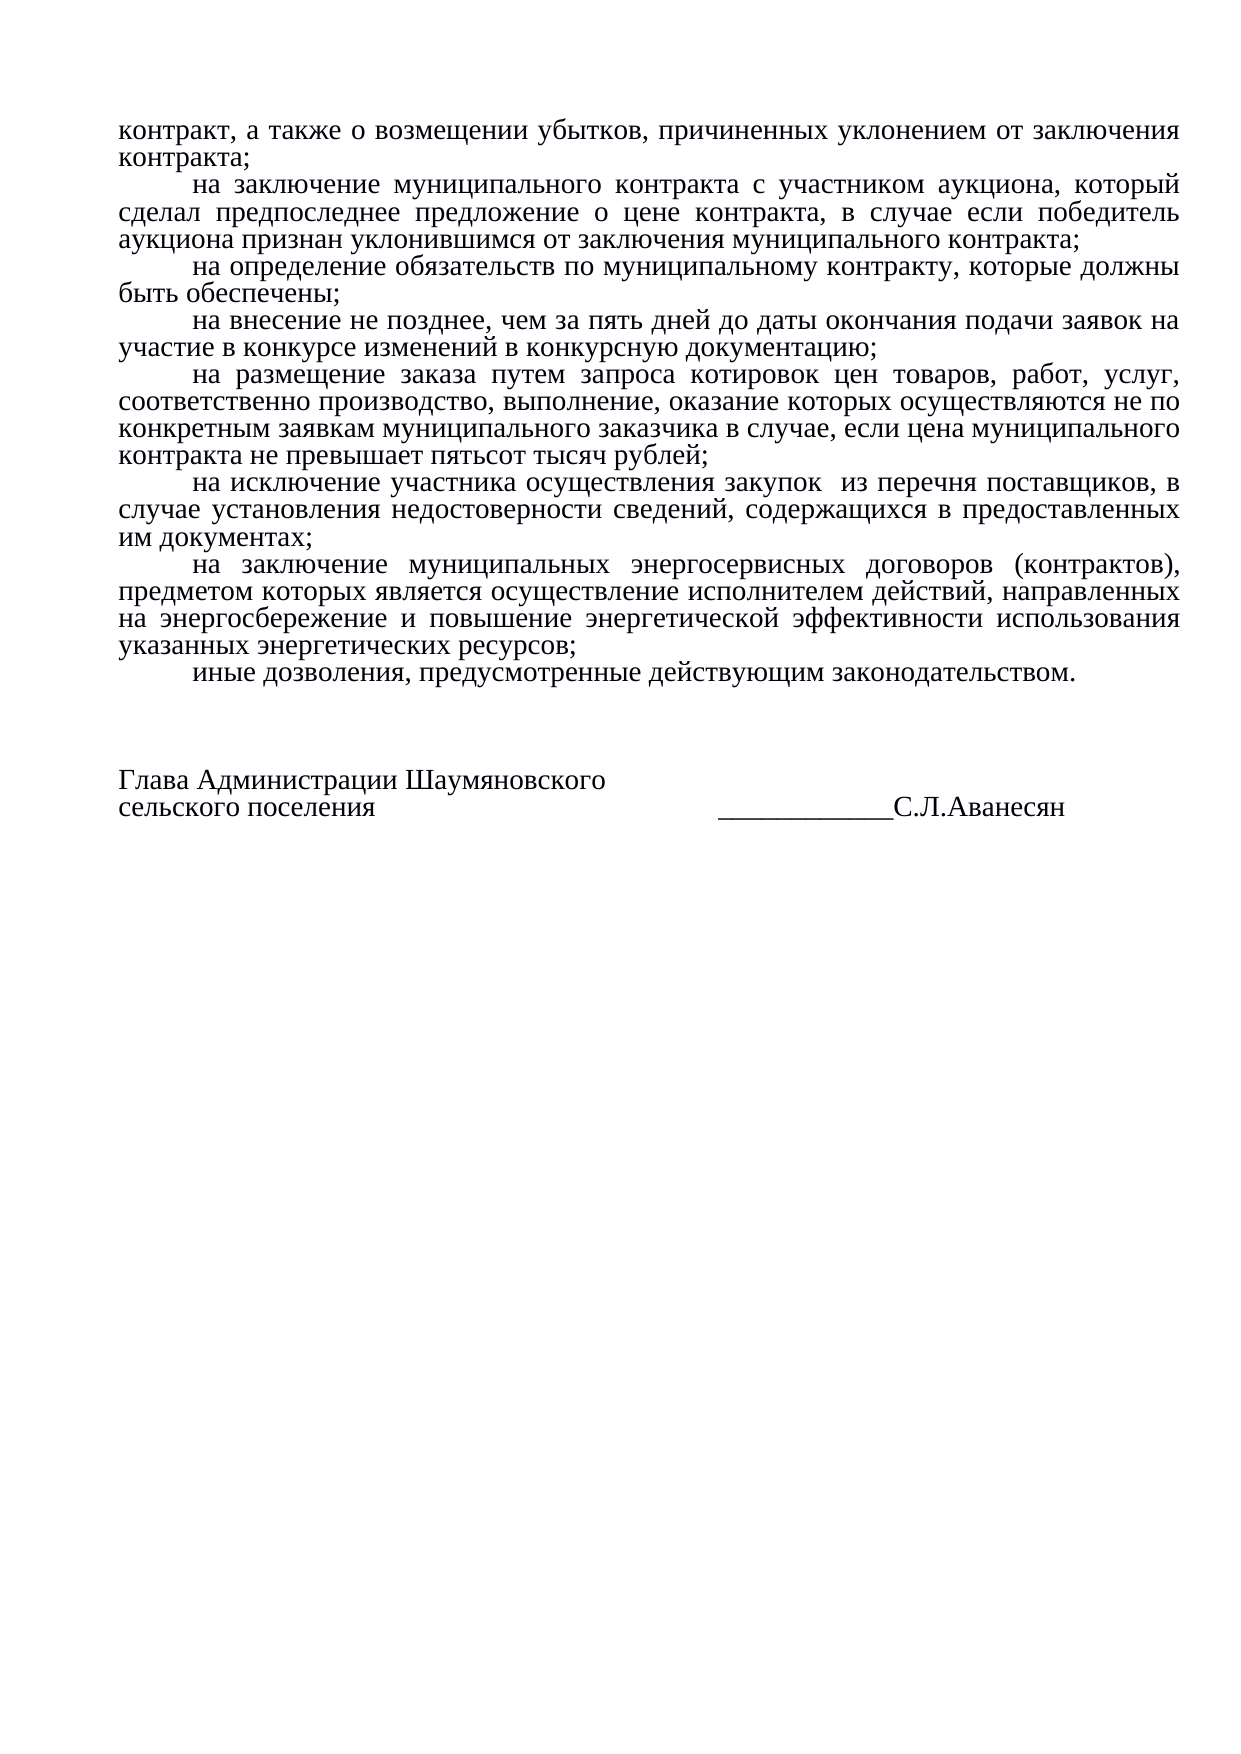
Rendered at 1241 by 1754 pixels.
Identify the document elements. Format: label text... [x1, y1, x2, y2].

text на внесение не позднее, чем за пять дней до даты окончания подачи заявок на участие в конкурсе изменений в конкурсную документацию; [118, 308, 1181, 362]
text на исключение участника осуществления закупок из перечня поставщиков, в случае установления недостоверности сведений, содержащихся в предоставленных им документах; [118, 470, 1181, 551]
text сельского поселения ____________С.Л.Аванесян [118, 795, 1181, 822]
text на размещение заказа путем запроса котировок цен товаров, работ, услуг, соответственно производство, выполнение, оказание которых осуществляются не по конкретным заявкам муниципального заказчика в случае, если цена муниципального контракта не превышает пятьсот тысяч рублей; [118, 362, 1181, 470]
text Глава Администрации Шаумяновского [118, 768, 1181, 795]
text на заключение муниципальных энергосервисных договоров (контрактов), предметом которых является осуществление исполнителем действий, направленных на энергосбережение и повышение энергетической эффективности использования указанных энергетических ресурсов; [118, 551, 1181, 660]
text на определение обязательств по муниципальному контракту, которые должны быть обеспечены; [118, 253, 1181, 308]
text иные дозволения, предусмотренные действующим законодательством. [118, 660, 1181, 687]
text на заключение муниципального контракта с участником аукциона, который сделал предпоследнее предложение о цене контракта, в случае если победитель аукциона признан уклонившимся от заключения муниципального контракта; [118, 172, 1181, 253]
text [118, 118, 1181, 172]
